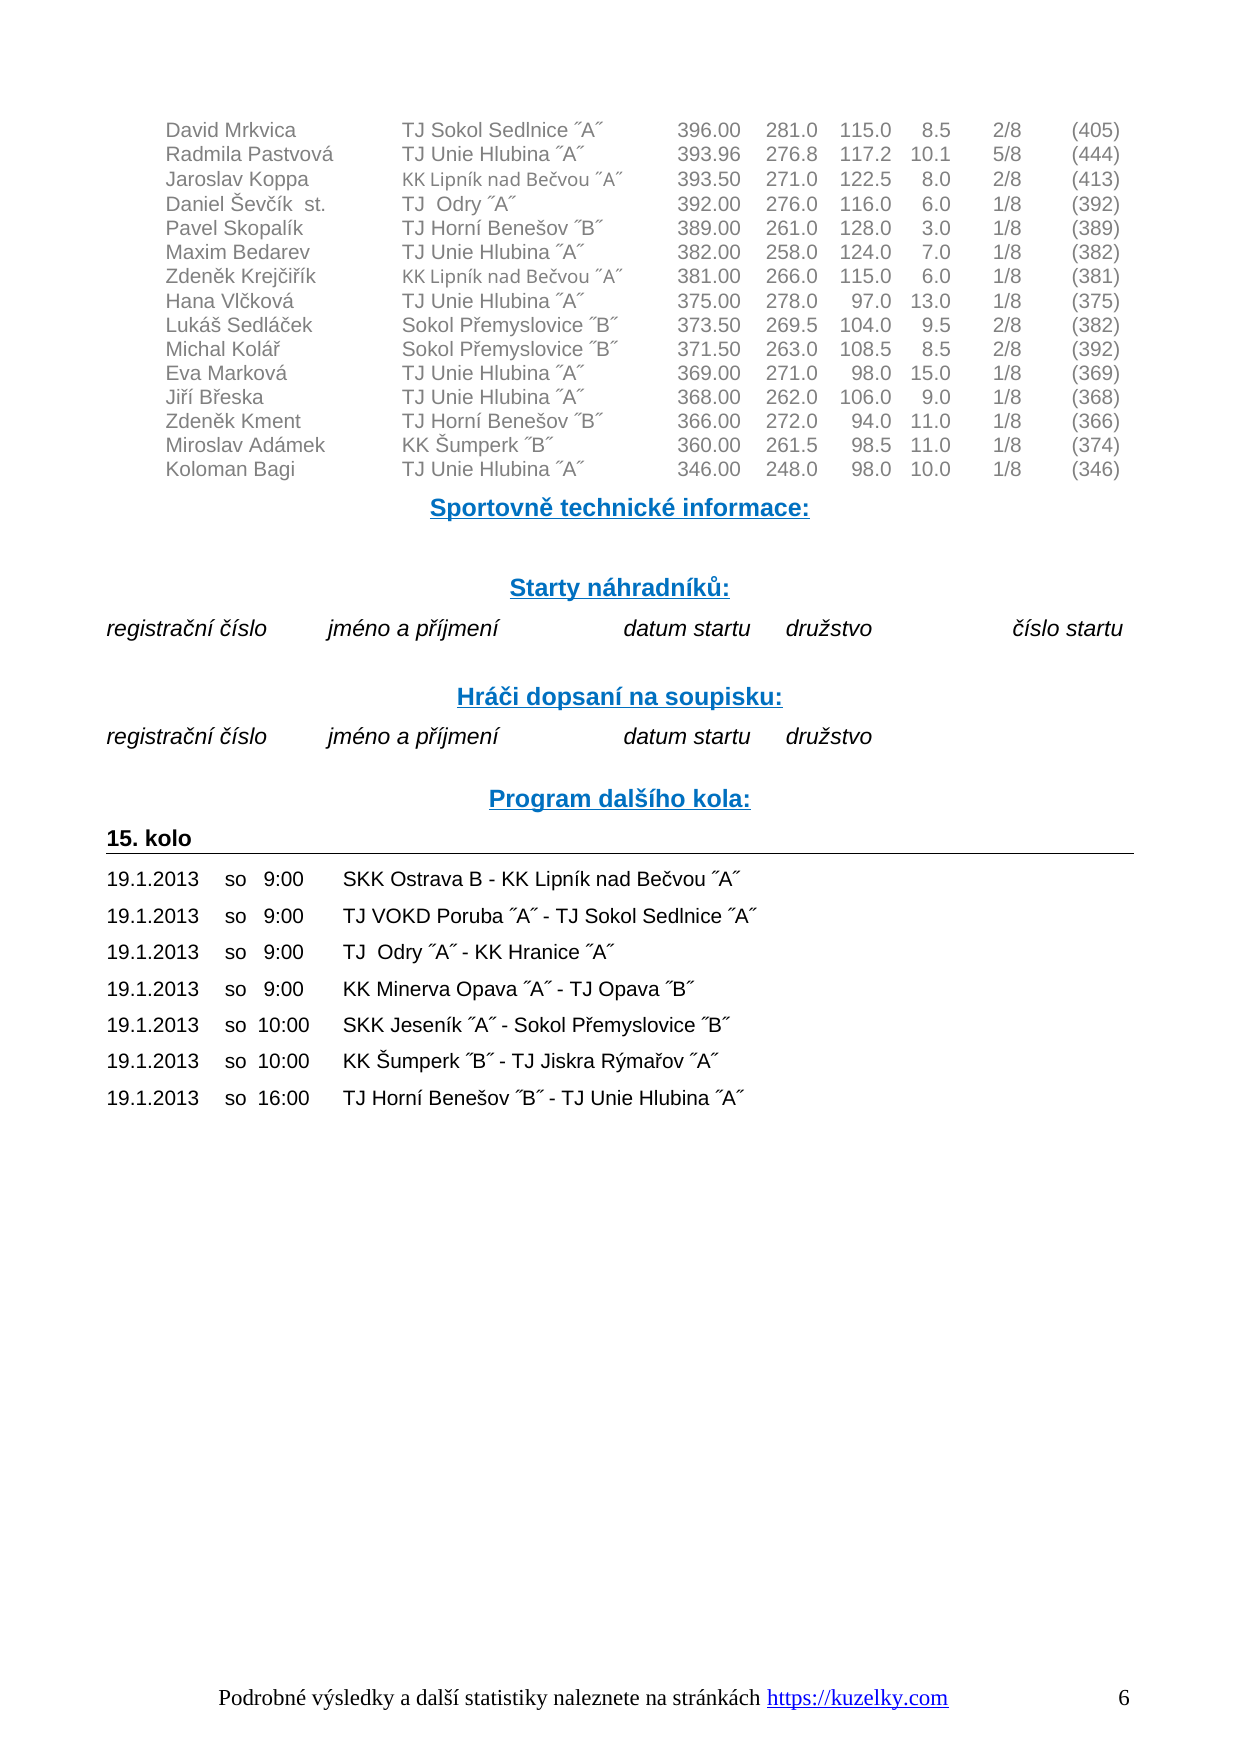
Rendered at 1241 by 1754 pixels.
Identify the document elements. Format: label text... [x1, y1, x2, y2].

text 19.1.2013 so 10:00 KK Šumperk ˝B˝ - TJ Jiskra Rýmařov ˝A˝ [106, 1049, 1134, 1073]
text 19.1.2013 so 9:00 KK Minerva Opava ˝A˝ - TJ Opava ˝B˝ [106, 976, 1134, 1000]
text Maxim Bedarev TJ Unie Hlubina ˝A˝ 382.00 258.0 124.0 7.0 1/8 (382) [106, 239, 1134, 263]
text 19.1.2013 so 9:00 TJ VOKD Poruba ˝A˝ - TJ Sokol Sedlnice ˝A˝ [106, 903, 1134, 927]
text Program dalšího kola: [94, 784, 1145, 812]
text Koloman Bagi TJ Unie Hlubina ˝A˝ 346.00 248.0 98.0 10.0 1/8 (346) [106, 457, 1134, 481]
text Sportovně technické informace: [94, 493, 1145, 522]
text David Mrkvica TJ Sokol Sedlnice ˝A˝ 396.00 281.0 115.0 8.5 2/8 (405) [106, 118, 1134, 142]
text 15. kolo [106, 825, 1134, 853]
text Radmila Pastvová TJ Unie Hlubina ˝A˝ 393.96 276.8 117.2 10.1 5/8 (444) [106, 142, 1134, 166]
text 19.1.2013 so 9:00 TJ Odry ˝A˝ - KK Hranice ˝A˝ [106, 940, 1134, 964]
text registrační číslo jméno a příjmení datum startu družstvo [106, 723, 1134, 750]
text registrační číslo jméno a příjmení datum startu družstvo číslo startu [106, 614, 1134, 641]
text 19.1.2013 so 16:00 TJ Horní Benešov ˝B˝ - TJ Unie Hlubina ˝A˝ [106, 1086, 1134, 1110]
text Miroslav Adámek KK Šumperk ˝B˝ 360.00 261.5 98.5 11.0 1/8 (374) [106, 433, 1134, 457]
text Michal Kolář Sokol Přemyslovice ˝B˝ 371.50 263.0 108.5 8.5 2/8 (392) [106, 337, 1134, 361]
text Pavel Skopalík TJ Horní Benešov ˝B˝ 389.00 261.0 128.0 3.0 1/8 (389) [106, 216, 1134, 239]
text 19.1.2013 so 9:00 SKK Ostrava B - KK Lipník nad Bečvou ˝A˝ [106, 867, 1134, 891]
text 19.1.2013 so 10:00 SKK Jeseník ˝A˝ - Sokol Přemyslovice ˝B˝ [106, 1013, 1134, 1037]
text Zdeněk Kment TJ Horní Benešov ˝B˝ 366.00 272.0 94.0 11.0 1/8 (366) [106, 409, 1134, 433]
text Jaroslav Koppa KK Lipník nad Bečvou ˝A˝ 393.50 271.0 122.5 8.0 2/8 (413) [106, 166, 1134, 192]
text Zdeněk Krejčiřík KK Lipník nad Bečvou ˝A˝ 381.00 266.0 115.0 6.0 1/8 (381) [106, 263, 1134, 289]
text Starty náhradníků: [94, 573, 1145, 602]
text Jiří Břeska TJ Unie Hlubina ˝A˝ 368.00 262.0 106.0 9.0 1/8 (368) [106, 385, 1134, 409]
text Eva Marková TJ Unie Hlubina ˝A˝ 369.00 271.0 98.0 15.0 1/8 (369) [106, 361, 1134, 385]
text Lukáš Sedláček Sokol Přemyslovice ˝B˝ 373.50 269.5 104.0 9.5 2/8 (382) [106, 313, 1134, 337]
text Hana Vlčková TJ Unie Hlubina ˝A˝ 375.00 278.0 97.0 13.0 1/8 (375) [106, 289, 1134, 313]
text Daniel Ševčík st. TJ Odry ˝A˝ 392.00 276.0 116.0 6.0 1/8 (392) [106, 192, 1134, 216]
text Hráči dopsaní na soupisku: [94, 653, 1145, 711]
